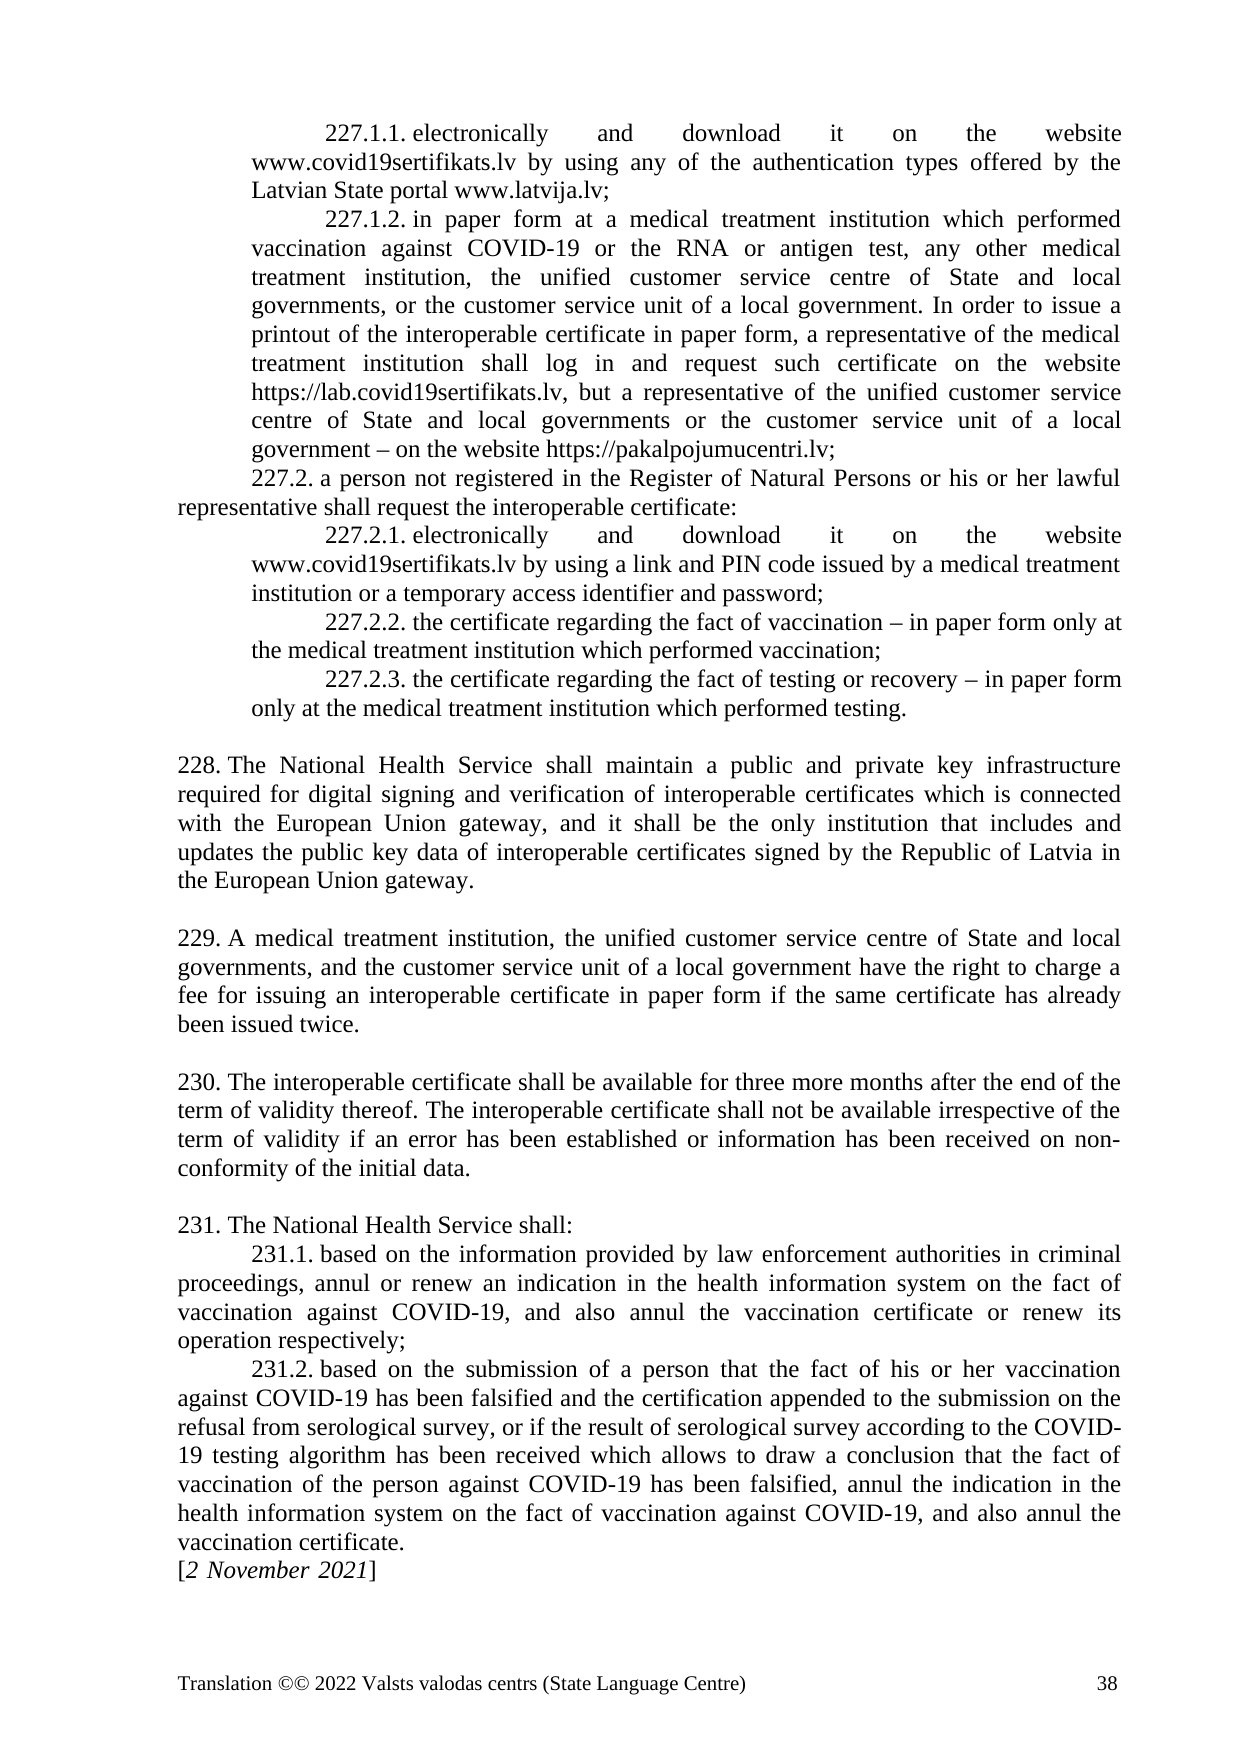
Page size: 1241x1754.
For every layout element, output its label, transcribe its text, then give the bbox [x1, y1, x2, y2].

text 228. The National Health Service shall maintain a public and private key infrastructure required for digital signing and verification of interoperable certificates which is connected with the European Union gateway, and it shall be the only institution that includes and updates the public key data of interoperable certificates signed by the Republic of Latvia in the European Union gateway. [177, 751, 1122, 894]
text 227.2.1. electronically and download it on the website www.covid19sertifikats.lv by using a link and PIN code issued by a medical treatment institution or a temporary access identifier and password; [251, 521, 1122, 607]
text 231.2. based on the submission of a person that the fact of his or her vaccination against COVID-19 has been falsified and the certification appended to the submission on the refusal from serological survey, or if the result of serological survey according to the COVID-19 testing algorithm has been received which allows to draw a conclusion that the fact of vaccination of the person against COVID-19 has been falsified, annul the indication in the health information system on the fact of vaccination against COVID-19, and also annul the vaccination certificate. [177, 1354, 1122, 1556]
text 231. The National Health Service shall: [177, 1211, 1122, 1239]
text 227.2.2. the certificate regarding the fact of vaccination – in paper form only at the medical treatment institution which performed vaccination; [251, 607, 1122, 664]
text 230. The interoperable certificate shall be available for three more months after the end of the term of validity thereof. The interoperable certificate shall not be available irrespective of the term of validity if an error has been established or information has been received on non-conformity of the initial data. [177, 1067, 1122, 1182]
text 231.1. based on the information provided by law enforcement authorities in criminal proceedings, annul or renew an indication in the health information system on the fact of vaccination against COVID-19, and also annul the vaccination certificate or renew its operation respectively; [177, 1239, 1122, 1354]
text 229. A medical treatment institution, the unified customer service centre of State and local governments, and the customer service unit of a local government have the right to charge a fee for issuing an interoperable certificate in paper form if the same certificate has already been issued twice. [177, 923, 1122, 1038]
text 227.2. a person not registered in the Register of Natural Persons or his or her lawful representative shall request the interoperable certificate: [177, 463, 1122, 521]
text [2 November 2021] [177, 1556, 1122, 1584]
text 227.1.1. electronically and download it on the website www.covid19sertifikats.lv by using any of the authentication types offered by the Latvian State portal www.latvija.lv; [251, 118, 1122, 204]
text 227.1.2. in paper form at a medical treatment institution which performed vaccination against COVID-19 or the RNA or antigen test, any other medical treatment institution, the unified customer service centre of State and local governments, or the customer service unit of a local government. In order to issue a printout of the interoperable certificate in paper form, a representative of the medical treatment institution shall log in and request such certificate on the website https://lab.covid19sertifikats.lv, but a representative of the unified customer service centre of State and local governments or the customer service unit of a local government – on the website https://pakalpojumucentri.lv; [251, 204, 1122, 463]
text 227.2.3. the certificate regarding the fact of testing or recovery – in paper form only at the medical treatment institution which performed testing. [251, 664, 1122, 722]
